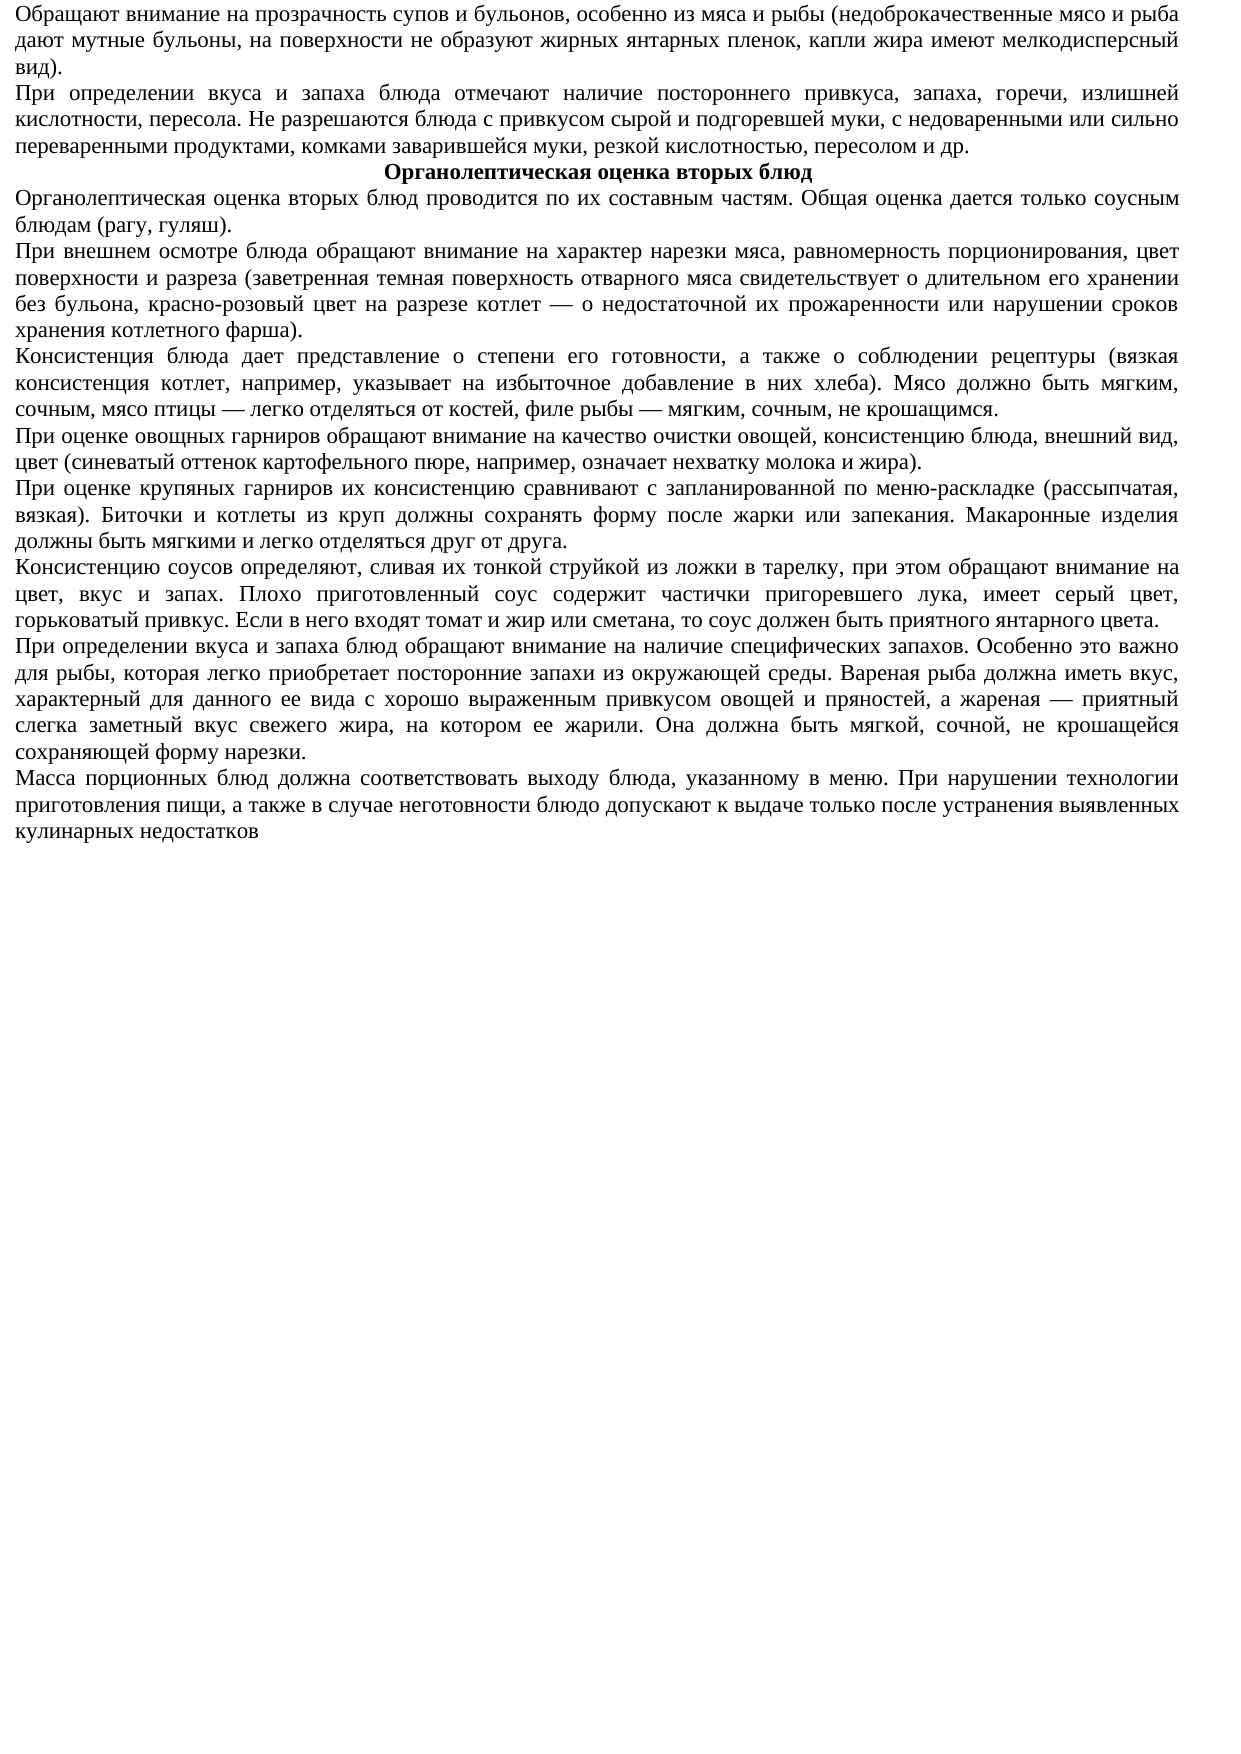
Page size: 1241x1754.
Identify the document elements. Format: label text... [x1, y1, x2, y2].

text Органолептическая оценка вторых блюд [15, 158, 1181, 184]
text При определении вкуса и запаха блюд обращают внимание на наличие специфических запахов. Особенно это важно для рыбы, которая легко приобретает посторонние запахи из окружающей среды. Вареная рыба должна иметь вкус, характерный для данного ее вида с хорошо выраженным привкусом овощей и пряностей, а жареная — приятный слегка заметный вкус свежего жира, на котором ее жарили. Она должна быть мягкой, сочной, не крошащейся сохраняющей форму нарезки. [15, 632, 1181, 764]
text Консистенцию соусов определяют, сливая их тонкой струйкой из ложки в тарелку, при этом обращают внимание на цвет, вкус и запах. Плохо приготовленный соус содержит частички пригоревшего лука, имеет серый цвет, горьковатый привкус. Если в него входят томат и жир или сметана, то соус должен быть приятного янтарного цвета. [15, 553, 1181, 632]
text При определении вкуса и запаха блюда отмечают наличие постороннего привкуса, запаха, горечи, излишней кислотности, пересола. Не разрешаются блюда с привкусом сырой и подгоревшей муки, с недоваренными или сильно переваренными продуктами, комками заварившейся муки, резкой кислотностью, пересолом и др. [15, 79, 1181, 158]
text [15, 0, 1181, 79]
text Органолептическая оценка вторых блюд проводится по их составным частям. Общая оценка дается только соусным блюдам (рагу, гуляш). [15, 184, 1181, 237]
text Масса порционных блюд должна соответствовать выходу блюда, указанному в меню. При нарушении технологии приготовления пищи, а также в случае неготовности блюдо допускают к выдаче только после устранения выявленных кулинарных недостатков [15, 764, 1181, 843]
text При оценке овощных гарниров обращают внимание на качество очистки овощей, консистенцию блюда, внешний вид, цвет (синеватый оттенок картофельного пюре, например, означает нехватку молока и жира). [15, 422, 1181, 474]
text При оценке крупяных гарниров их консистенцию сравнивают с запланированной по меню-раскладке (рассыпчатая, вязкая). Биточки и котлеты из круп должны сохранять форму после жарки или запекания. Макаронные изделия должны быть мягкими и легко отделяться друг от друга. [15, 474, 1181, 553]
text Консистенция блюда дает представление о степени его готовности, а также о соблюдении рецептуры (вязкая консистенция котлет, например, указывает на избыточное добавление в них хлеба). Мясо должно быть мягким, сочным, мясо птицы — легко отделяться от костей, филе рыбы — мягким, сочным, не крошащимся. [15, 343, 1181, 422]
text При внешнем осмотре блюда обращают внимание на характер нарезки мяса, равномерность порционирования, цвет поверхности и разреза (заветренная темная поверхность отварного мяса свидетельствует о длительном его хранении без бульона, красно-розовый цвет на разрезе котлет — о недостаточной их прожаренности или нарушении сроков хранения котлетного фарша). [15, 237, 1181, 343]
